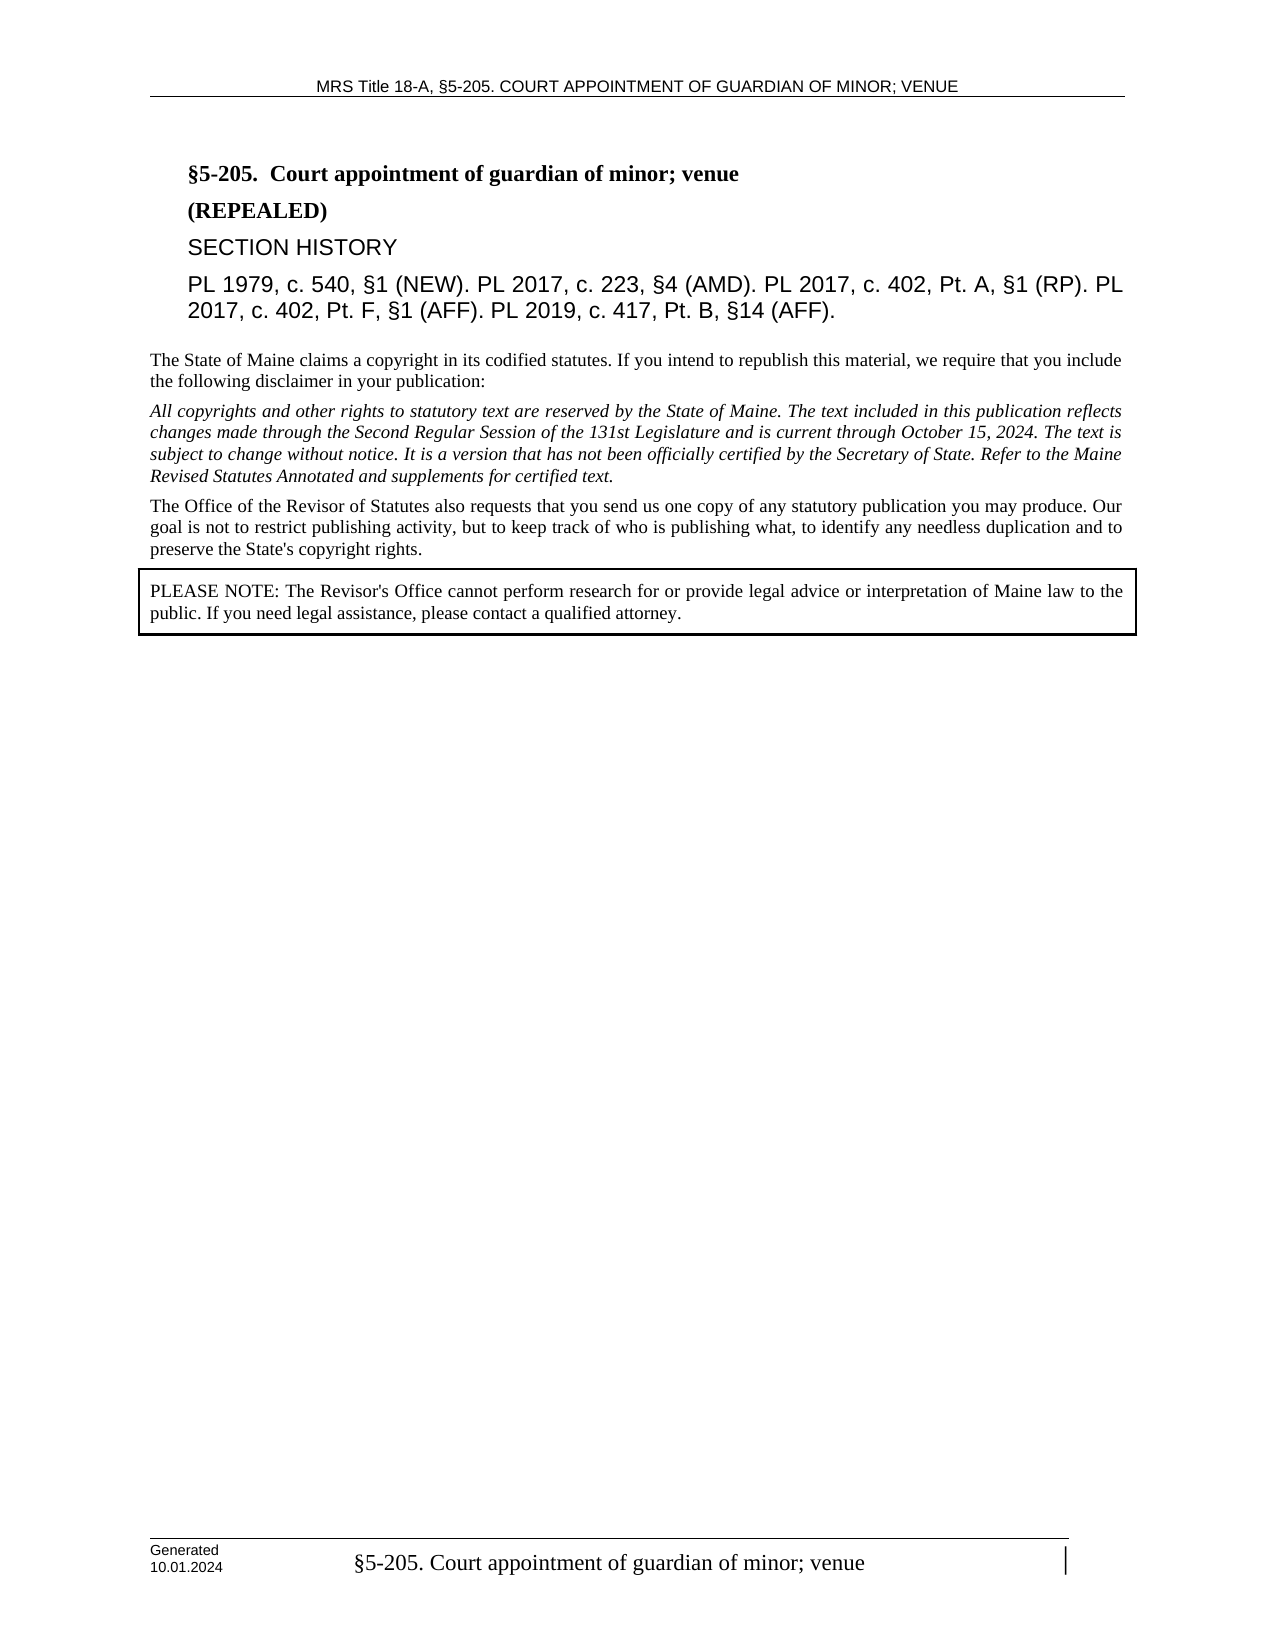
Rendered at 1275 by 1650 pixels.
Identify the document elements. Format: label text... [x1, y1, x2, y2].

text All copyrights and other rights to statutory text are reserved by the State of Maine. The text included in this publication reflects changes made through the Second Regular Session of the 131st Legislature and is current through October 15, 2024 . The text is subject to change without notice. It is a version that has not been officially certified by the Secretary of State. Refer to the Maine Revised Statutes Annotated and supplements for certified text. [150, 400, 1125, 486]
text §5-205. Court appointment of guardian of minor; venue [187, 160, 1125, 187]
text SECTION HISTORY [187, 234, 1125, 260]
text PLEASE NOTE: The Revisor's Office cannot perform research for or provide legal advice or interpretation of Maine law to the public. If you need legal assistance, please contact a qualified attorney. [140, 570, 1135, 633]
text PL 1979, c. 540, §1 (NEW). PL 2017, c. 223, §4 (AMD). PL 2017, c. 402, Pt. A, §1 (RP). PL 2017, c. 402, Pt. F, §1 (AFF). PL 2019, c. 417, Pt. B, §14 (AFF). [187, 271, 1125, 323]
text The Office of the Revisor of Statutes also requests that you send us one copy of any statutory publication you may produce. Our goal is not to restrict publishing activity, but to keep track of who is publishing what, to identify any needless duplication and to preserve the State's copyright rights. [150, 494, 1125, 559]
text (REPEALED) [187, 197, 1125, 223]
text The State of Maine claims a copyright in its codified statutes. If you intend to republish this material, we require that you include the following disclaimer in your publication: [150, 348, 1125, 392]
